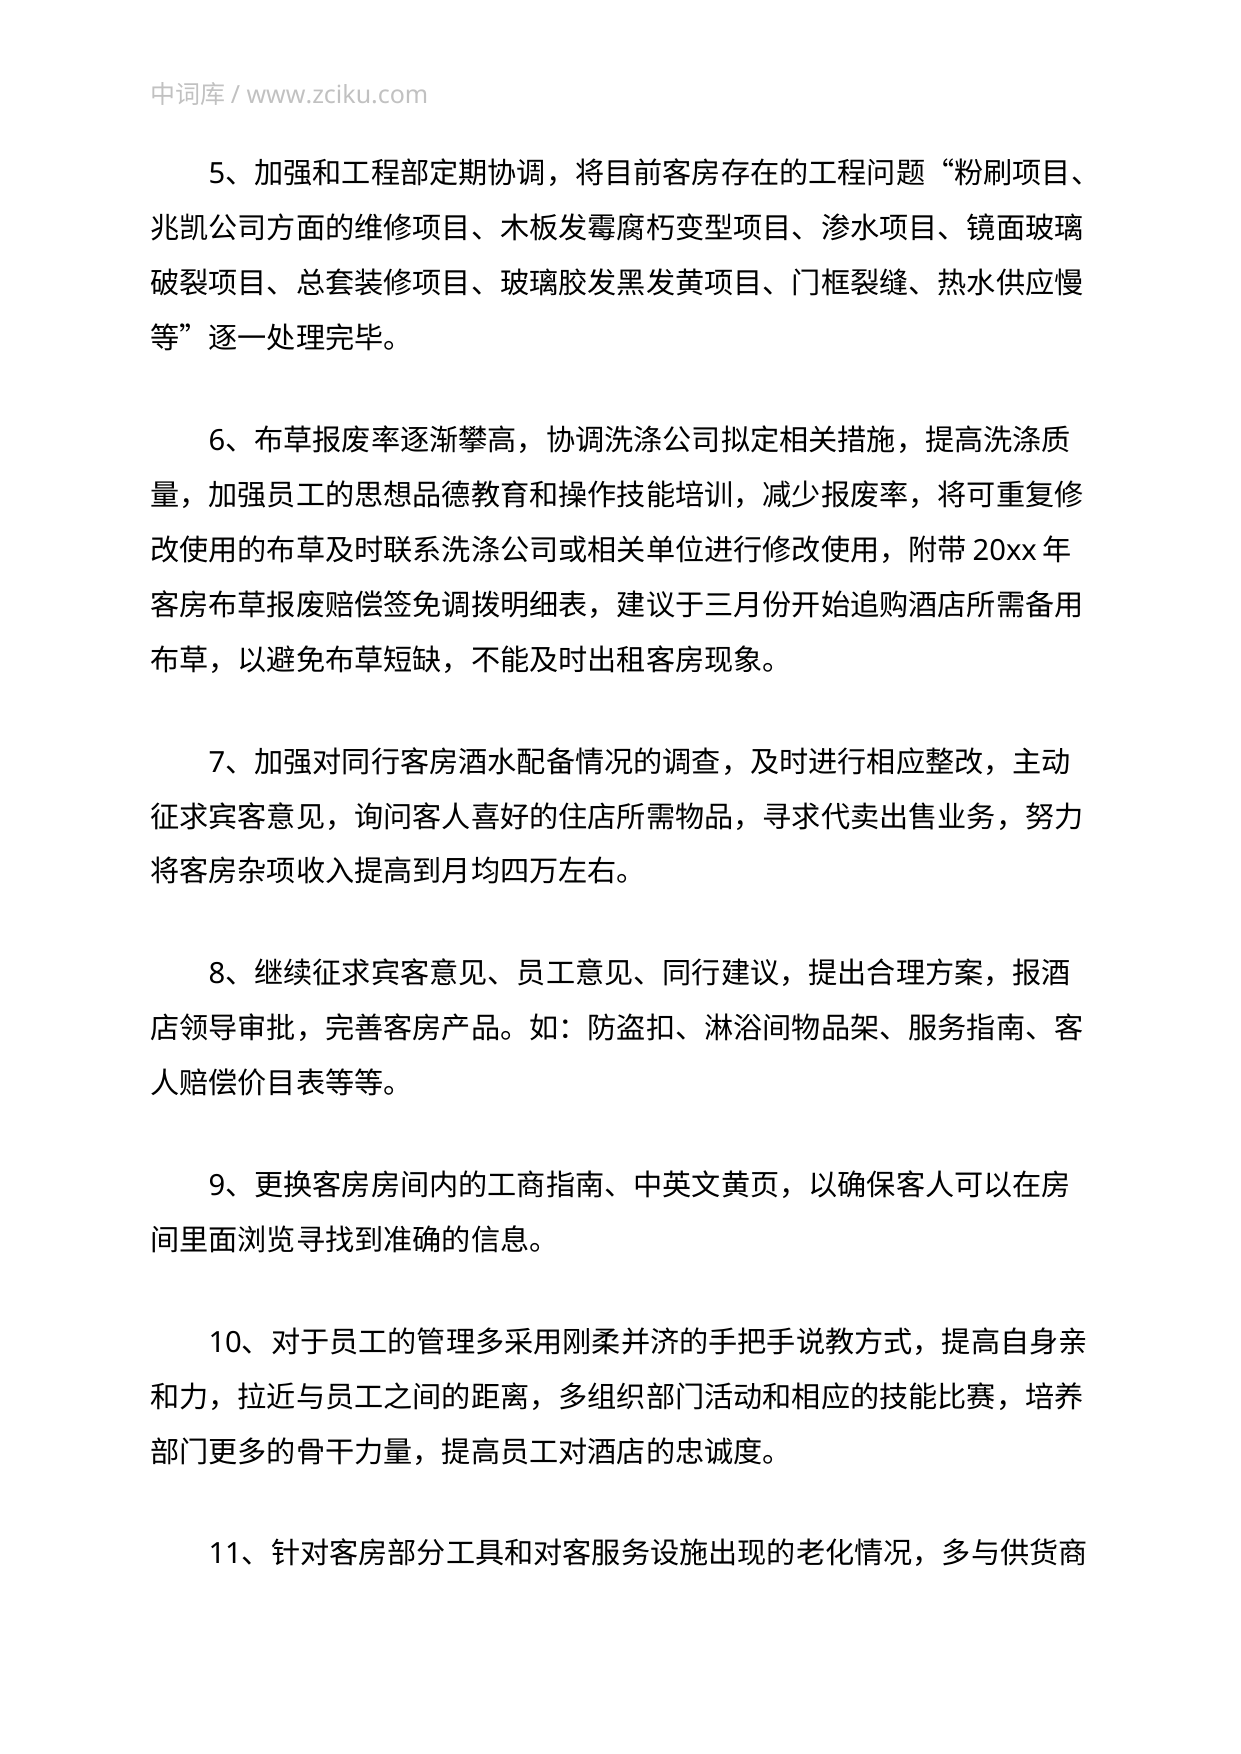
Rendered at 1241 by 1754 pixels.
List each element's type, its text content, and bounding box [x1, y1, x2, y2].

text 7、加强对同行客房酒水配备情况的调查，及时进行相应整改，主动征求宾客意见，询问客人喜好的住店所需物品，寻求代卖出售业务，努力将客房杂项收入提高到月均四万左右。 [150, 738, 1090, 890]
text 5、加强和工程部定期协调，将目前客房存在的工程问题“粉刷项目、兆凯公司方面的维修项目、木板发霉腐朽变型项目、渗水项目、镜面玻璃破裂项目、总套装修项目、玻璃胶发黑发黄项目、门框裂缝、热水供应慢等”逐一处理完毕。 [150, 150, 1090, 357]
text 8、继续征求宾客意见、员工意见、同行建议，提出合理方案，报酒店领导审批，完善客房产品。如：防盗扣、淋浴间物品架、服务指南、客人赔偿价目表等等。 [150, 950, 1090, 1102]
text 10、对于员工的管理多采用刚柔并济的手把手说教方式，提高自身亲和力，拉近与员工之间的距离，多组织部门活动和相应的技能比赛，培养部门更多的骨干力量，提高员工对酒店的忠诚度。 [150, 1318, 1090, 1470]
text 6、布草报废率逐渐攀高，协调洗涤公司拟定相关措施，提高洗涤质量，加强员工的思想品德教育和操作技能培训，减少报废率，将可重复修改使用的布草及时联系洗涤公司或相关单位进行修改使用，附带20xx年客房布草报废赔偿签免调拨明细表，建议于三月份开始追购酒店所需备用布草，以避免布草短缺，不能及时出租客房现象。 [150, 417, 1090, 679]
text 9、更换客房房间内的工商指南、中英文黄页，以确保客人可以在房间里面浏览寻找到准确的信息。 [150, 1161, 1090, 1259]
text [150, 1530, 1090, 1572]
